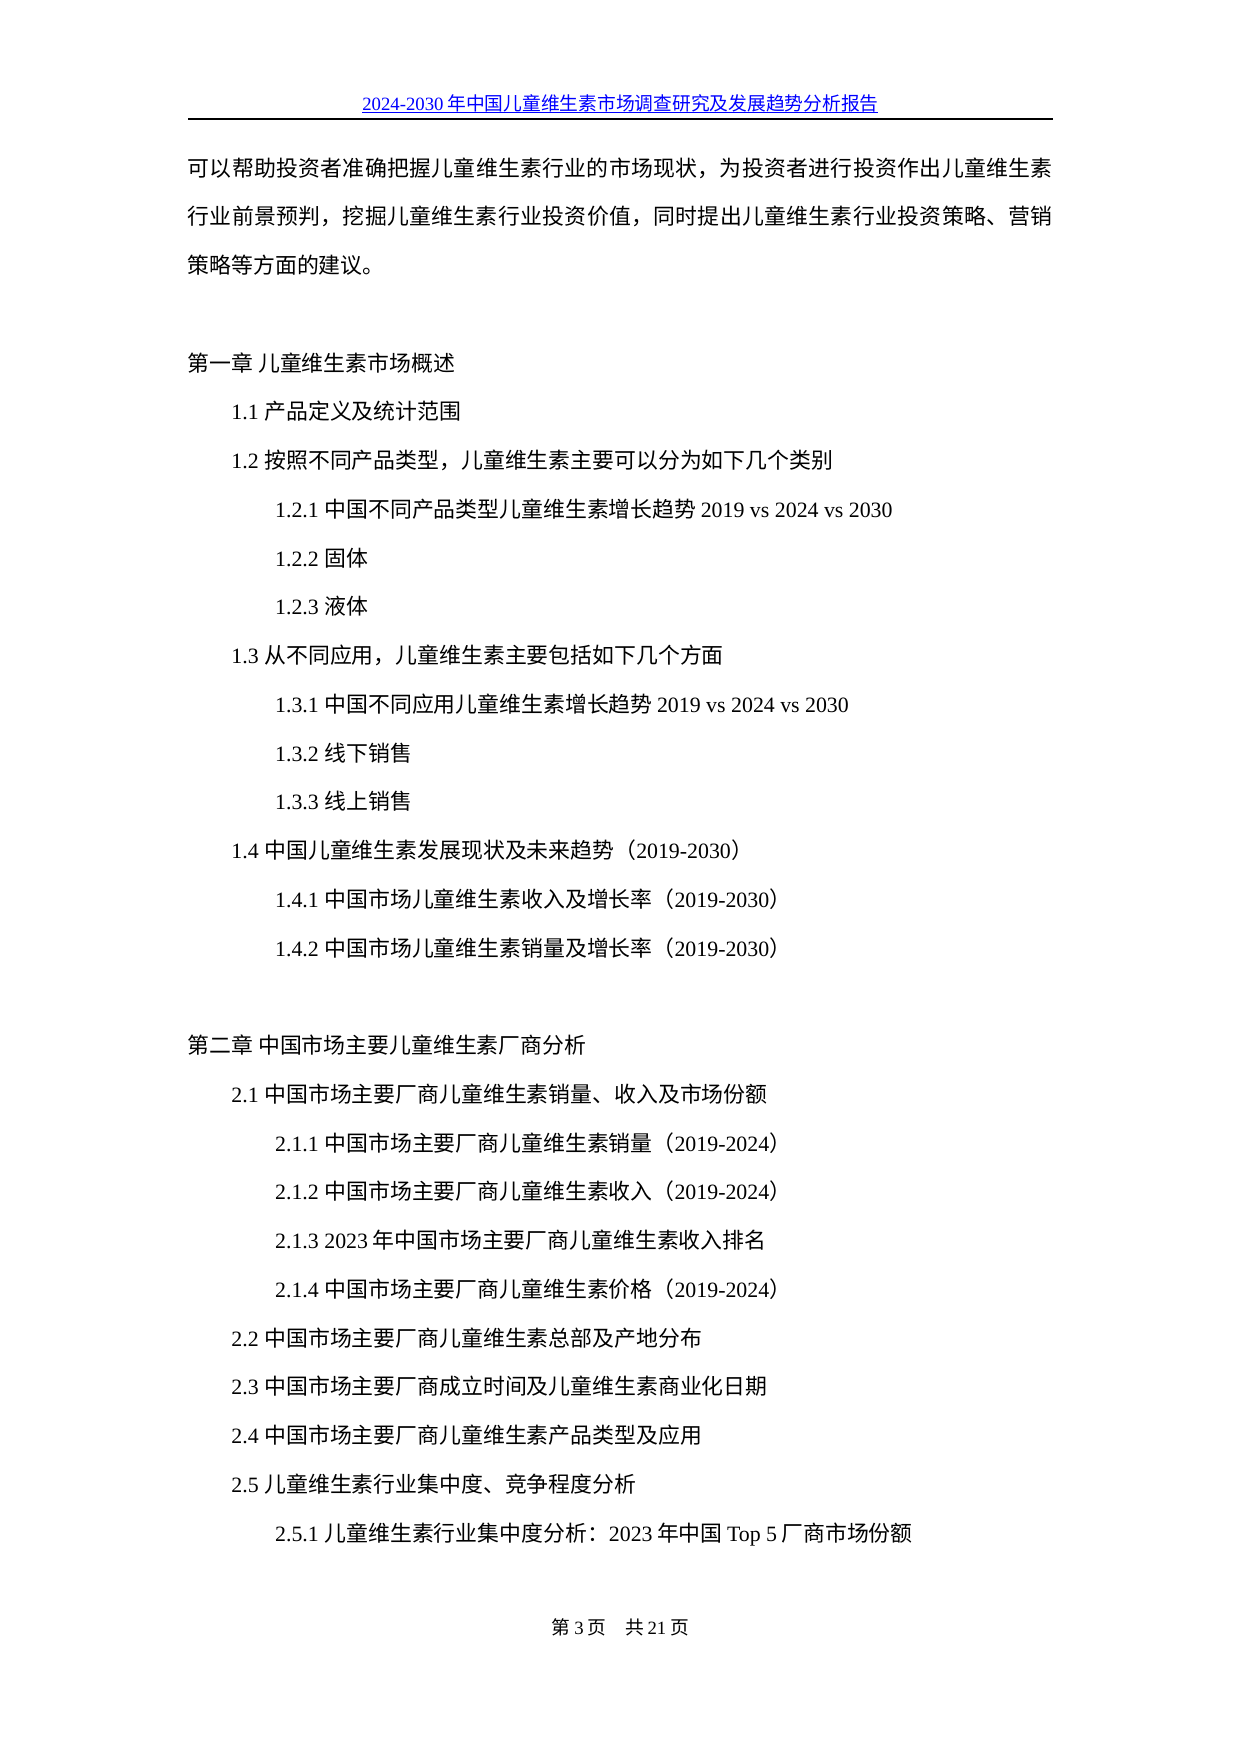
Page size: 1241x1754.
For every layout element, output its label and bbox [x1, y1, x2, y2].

text [187, 150, 1053, 1548]
